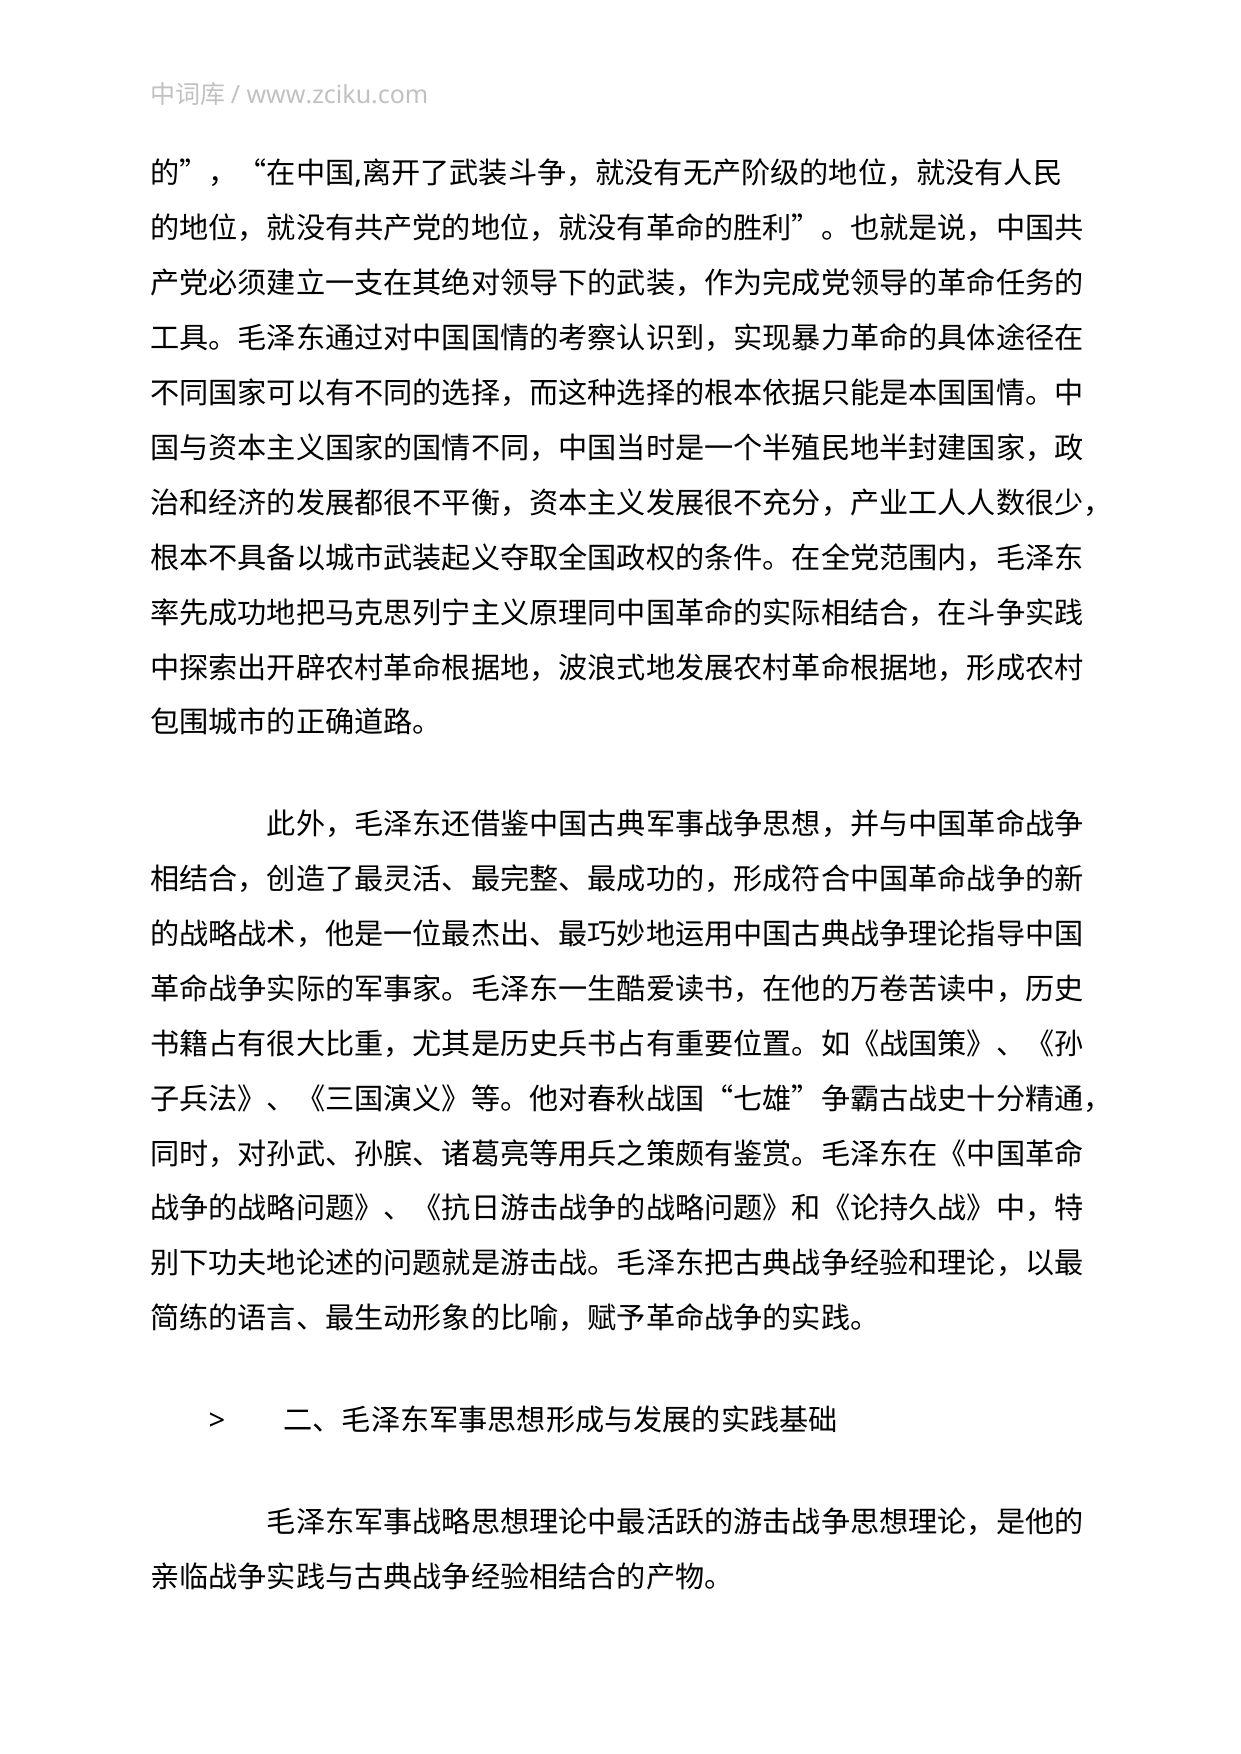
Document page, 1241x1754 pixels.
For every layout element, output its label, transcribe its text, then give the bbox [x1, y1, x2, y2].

text > 二、毛泽东军事思想形成与发展的实践基础 [150, 1397, 1090, 1439]
text 毛泽东军事战略思想理论中最活跃的游击战争思想理论，是他的亲临战争实践与古典战争经验相结合的产物。 [150, 1499, 1090, 1596]
text 此外，毛泽东还借鉴中国古典军事战争思想，并与中国革命战争相结合，创造了最灵活、最完整、最成功的，形成符合中国革命战争的新的战略战术，他是一位最杰出、最巧妙地运用中国古典战争理论指导中国革命战争实际的军事家。毛泽东一生酷爱读书，在他的万卷苦读中，历史书籍占有很大比重，尤其是历史兵书占有重要位置。如《战国策》、《孙子兵法》、《三国演义》等。他对春秋战国“七雄”争霸古战史十分精通，同时，对孙武、孙膑、诸葛亮等用兵之策颇有鉴赏。毛泽东在《中国革命战争的战略问题》、《抗日游击战争的战略问题》和《论持久战》中，特别下功夫地论述的问题就是游击战。毛泽东把古典战争经验和理论，以最简练的语言、最生动形象的比喻，赋予革命战争的实践。 [150, 801, 1090, 1337]
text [150, 150, 1090, 741]
